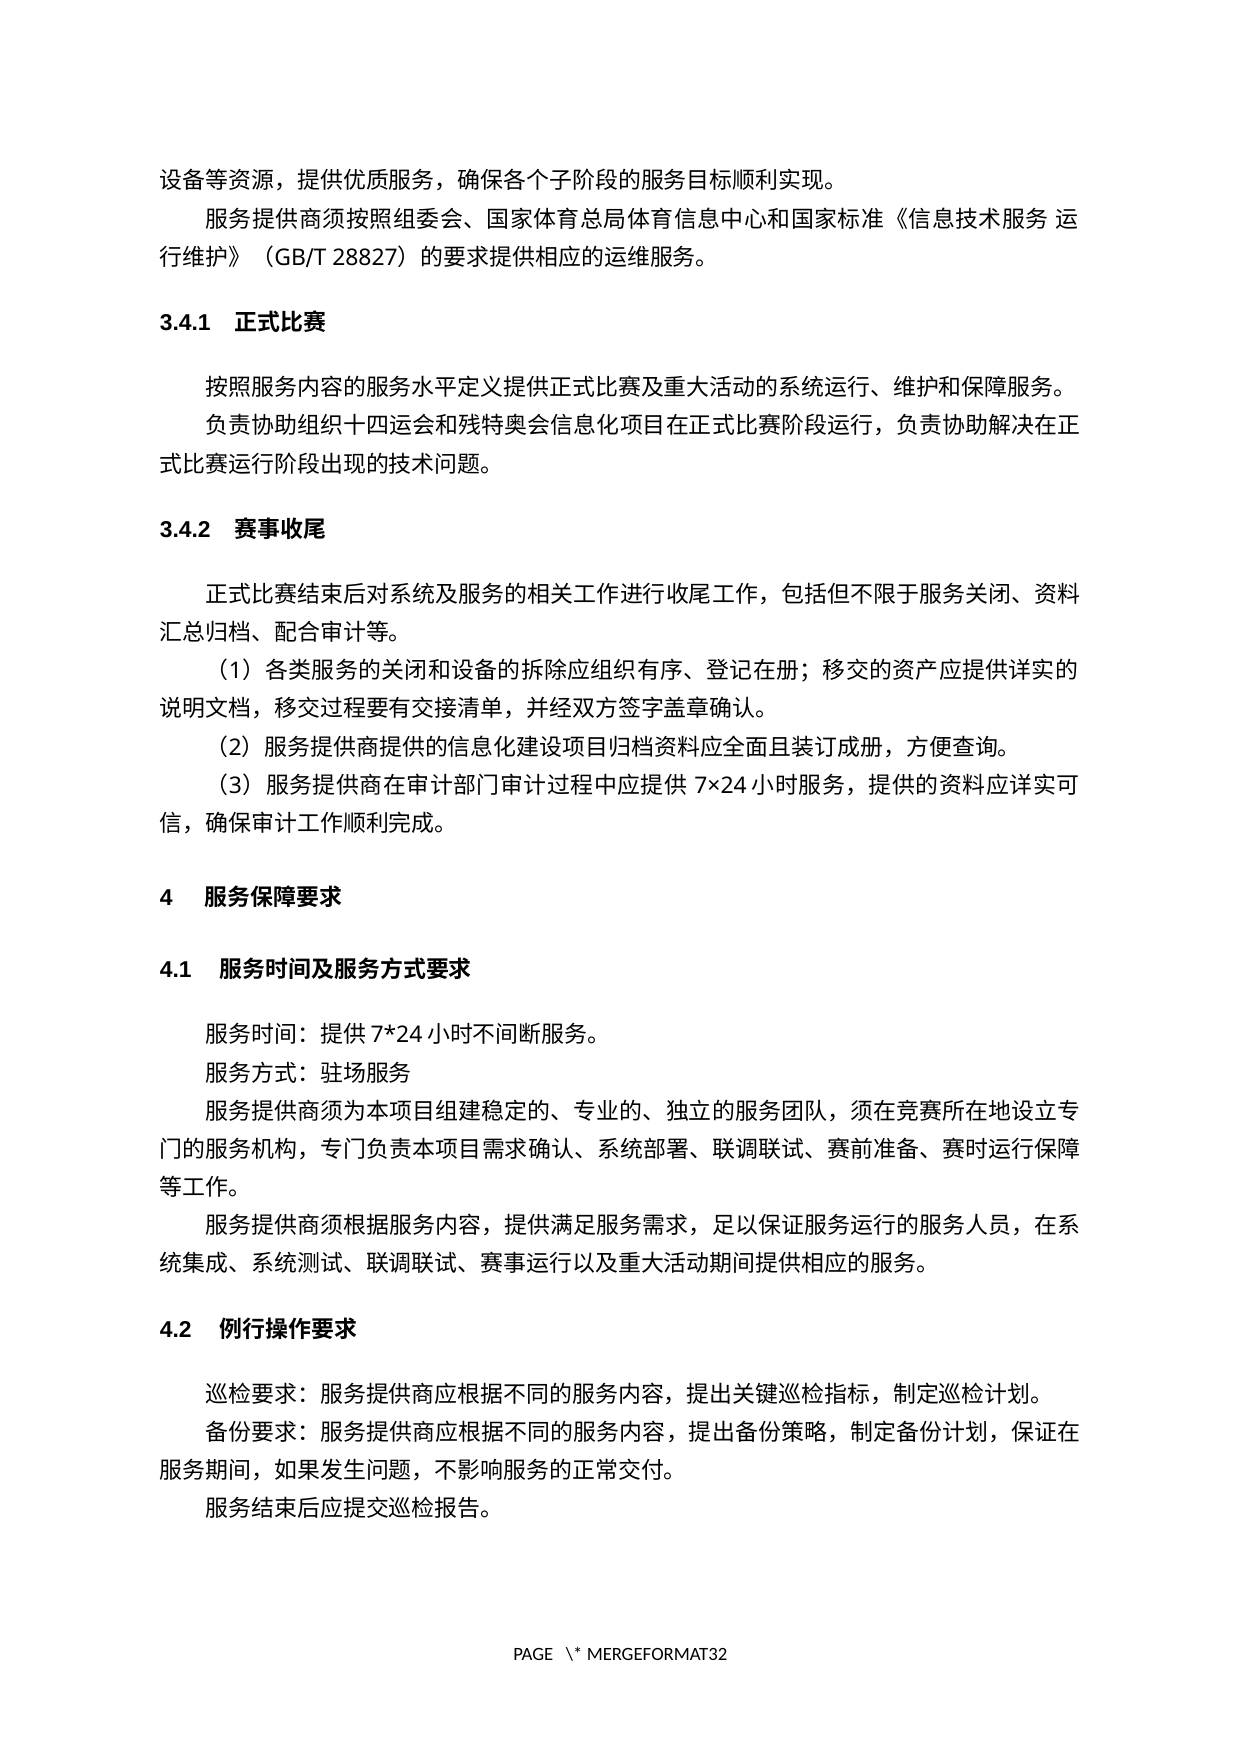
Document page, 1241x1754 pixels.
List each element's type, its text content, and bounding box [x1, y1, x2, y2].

list （1）各类服务的关闭和设备的拆除应组织有序、登记在册；移交的资产应提供详实的说明文档，移交过程要有交接清单，并经双方签字盖章确认。 [159, 652, 1081, 723]
list 负责协助组织十四运会和残特奥会信息化项目在正式比赛阶段运行，负责协助解决在正式比赛运行阶段出现的技术问题。 [159, 407, 1081, 479]
list （2）服务提供商提供的信息化建设项目归档资料应全面且装订成册，方便查询。 [159, 728, 1081, 762]
subtitle 正式比赛 [159, 304, 1081, 337]
list 备份要求：服务提供商应根据不同的服务内容，提出备份策略，制定备份计划，保证在服务期间，如果发生问题，不影响服务的正常交付。 [159, 1414, 1081, 1485]
list 服务时间：提供7*24小时不间断服务。 [159, 1016, 1081, 1049]
list 服务方式：驻场服务 [159, 1054, 1081, 1088]
list 服务提供商须为本项目组建稳定的、专业的、独立的服务团队，须在竞赛所在地设立专门的服务机构，专门负责本项目需求确认、系统部署、联调联试、赛前准备、赛时运行保障等工作。 [159, 1093, 1081, 1202]
subtitle 例行操作要求 [159, 1310, 1081, 1344]
list 按照服务内容的服务水平定义提供正式比赛及重大活动的系统运行、维护和保障服务。 [159, 369, 1081, 402]
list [159, 162, 1081, 196]
subtitle 赛事收尾 [159, 511, 1081, 544]
subtitle 服务保障要求 [159, 878, 1081, 912]
list 服务结束后应提交巡检报告。 [159, 1490, 1081, 1523]
list 巡检要求：服务提供商应根据不同的服务内容，提出关键巡检指标，制定巡检计划。 [159, 1376, 1081, 1409]
list （3）服务提供商在审计部门审计过程中应提供7×24小时服务，提供的资料应详实可信，确保审计工作顺利完成。 [159, 767, 1081, 838]
list 正式比赛结束后对系统及服务的相关工作进行收尾工作，包括但不限于服务关闭、资料汇总归档、配合审计等。 [159, 576, 1081, 647]
list 服务提供商须根据服务内容，提供满足服务需求，足以保证服务运行的服务人员，在系统集成、系统测试、联调联试、赛事运行以及重大活动期间提供相应的服务。 [159, 1207, 1081, 1278]
list 服务提供商须按照组委会、国家体育总局体育信息中心和国家标准《信息技术服务 运行维护》（GB∕T 28827）的要求提供相应的运维服务。 [159, 200, 1081, 272]
subtitle 服务时间及服务方式要求 [159, 951, 1081, 984]
